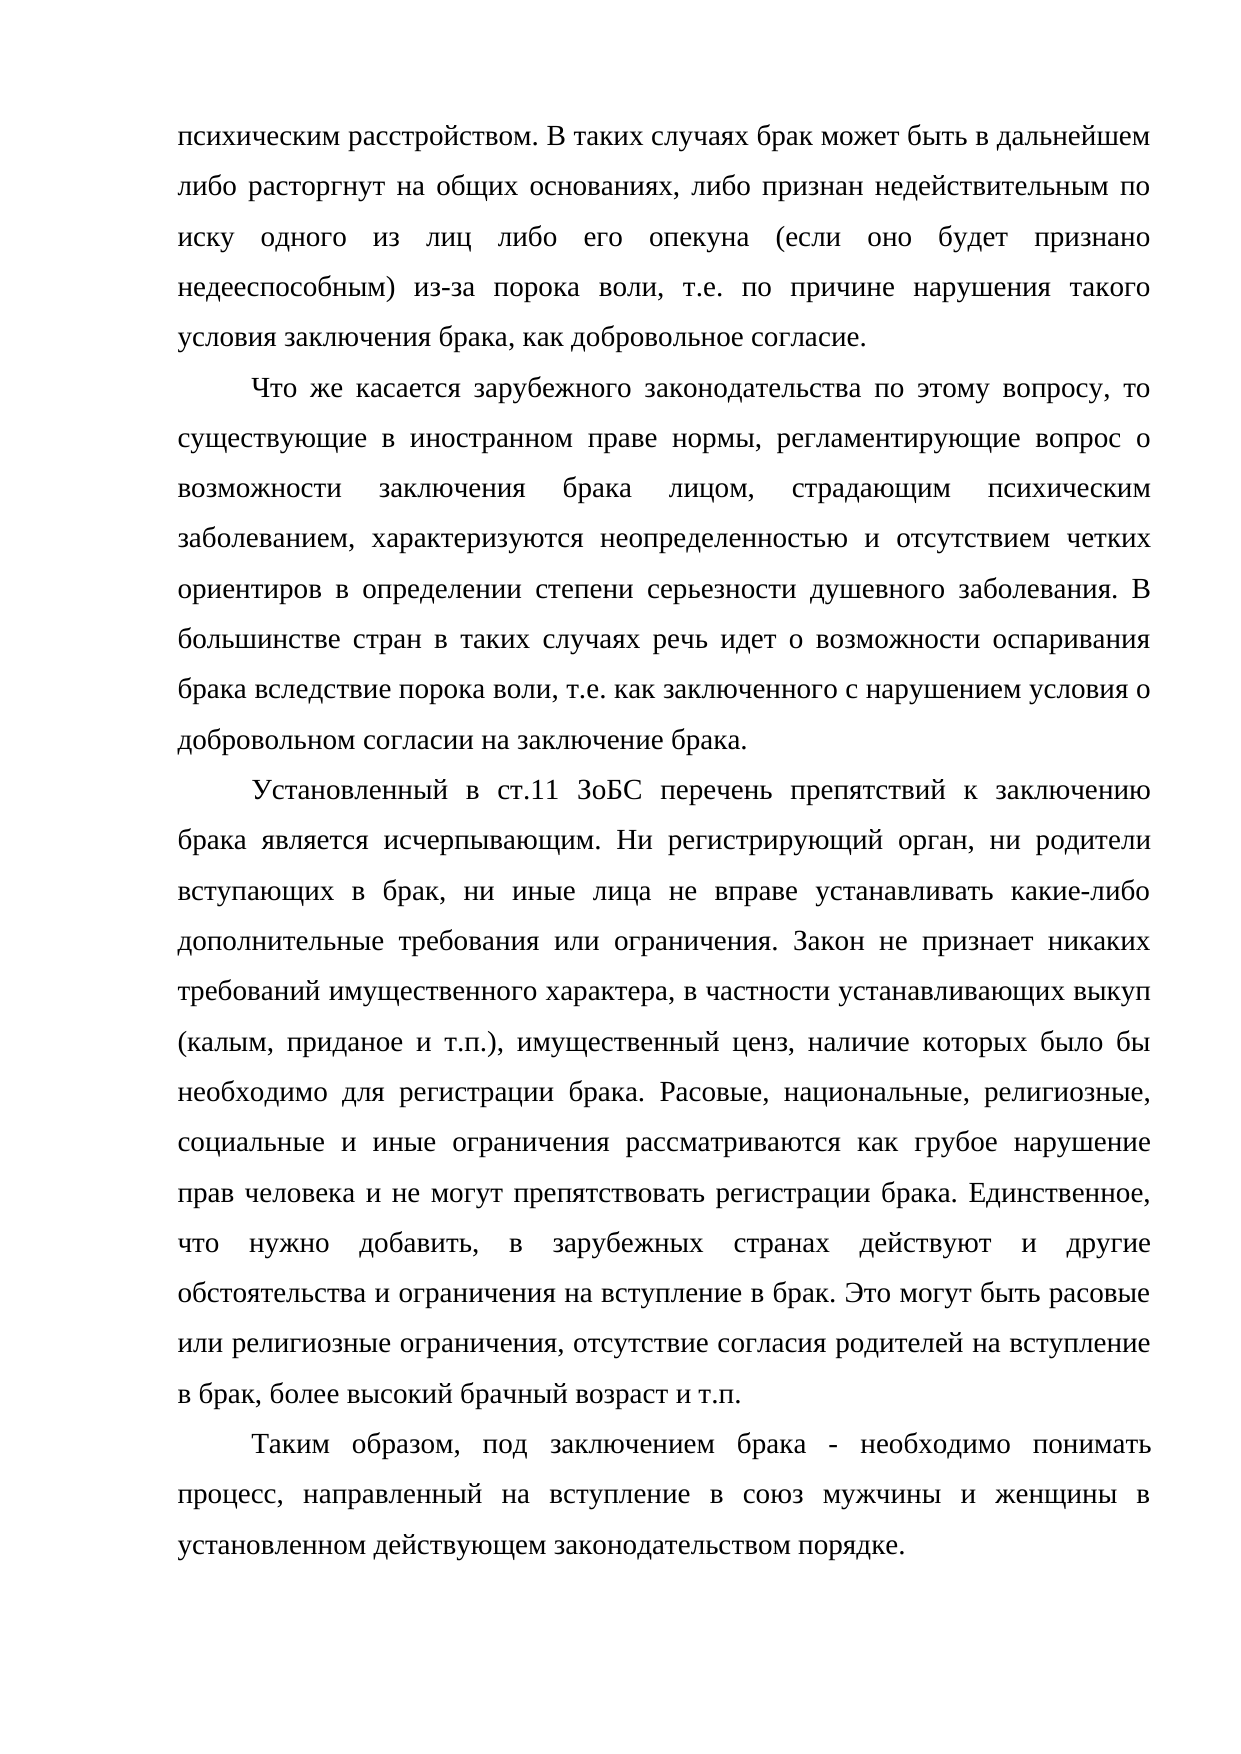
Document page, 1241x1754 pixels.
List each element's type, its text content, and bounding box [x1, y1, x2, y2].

text Что же касается зарубежного законодательства по этому вопросу, то существующие в иностранном праве нормы, регламентирующие вопрос о возможности заключения брака лицом, страдающим психическим заболеванием, характеризуются неопределенностью и отсутствием четких ориентиров в определении степени серьезности душевного заболевания. В большинстве стран в таких случаях речь идет о возможности оспаривания брака вследствие порока воли, т.е. как заключенного с нарушением условия о добровольном согласии на заключение брака. [177, 370, 1152, 755]
text Установленный в ст.11 ЗоБС перечень препятствий к заключению брака является исчерпывающим. Ни регистрирующий орган, ни родители вступающих в брак, ни иные лица не вправе устанавливать какие-либо дополнительные требования или ограничения. Закон не признает никаких требований имущественного характера, в частности устанавливающих выкуп (калым, приданое и т.п.), имущественный ценз, наличие которых было бы необходимо для регистрации брака. Расовые, национальные, религиозные, социальные и иные ограничения рассматриваются как грубое нарушение прав человека и не могут препятствовать регистрации брака. Единственное, что нужно добавить, в зарубежных странах действуют и другие обстоятельства и ограничения на вступление в брак. Это могут быть расовые или религиозные ограничения, отсутствие согласия родителей на вступление в брак, более высокий брачный возраст и т.п. [177, 772, 1152, 1409]
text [177, 118, 1152, 353]
text Таким образом, под заключением брака - необходимо понимать процесс, направленный на вступление в союз мужчины и женщины в установленном действующем законодательством порядке. [177, 1426, 1152, 1560]
